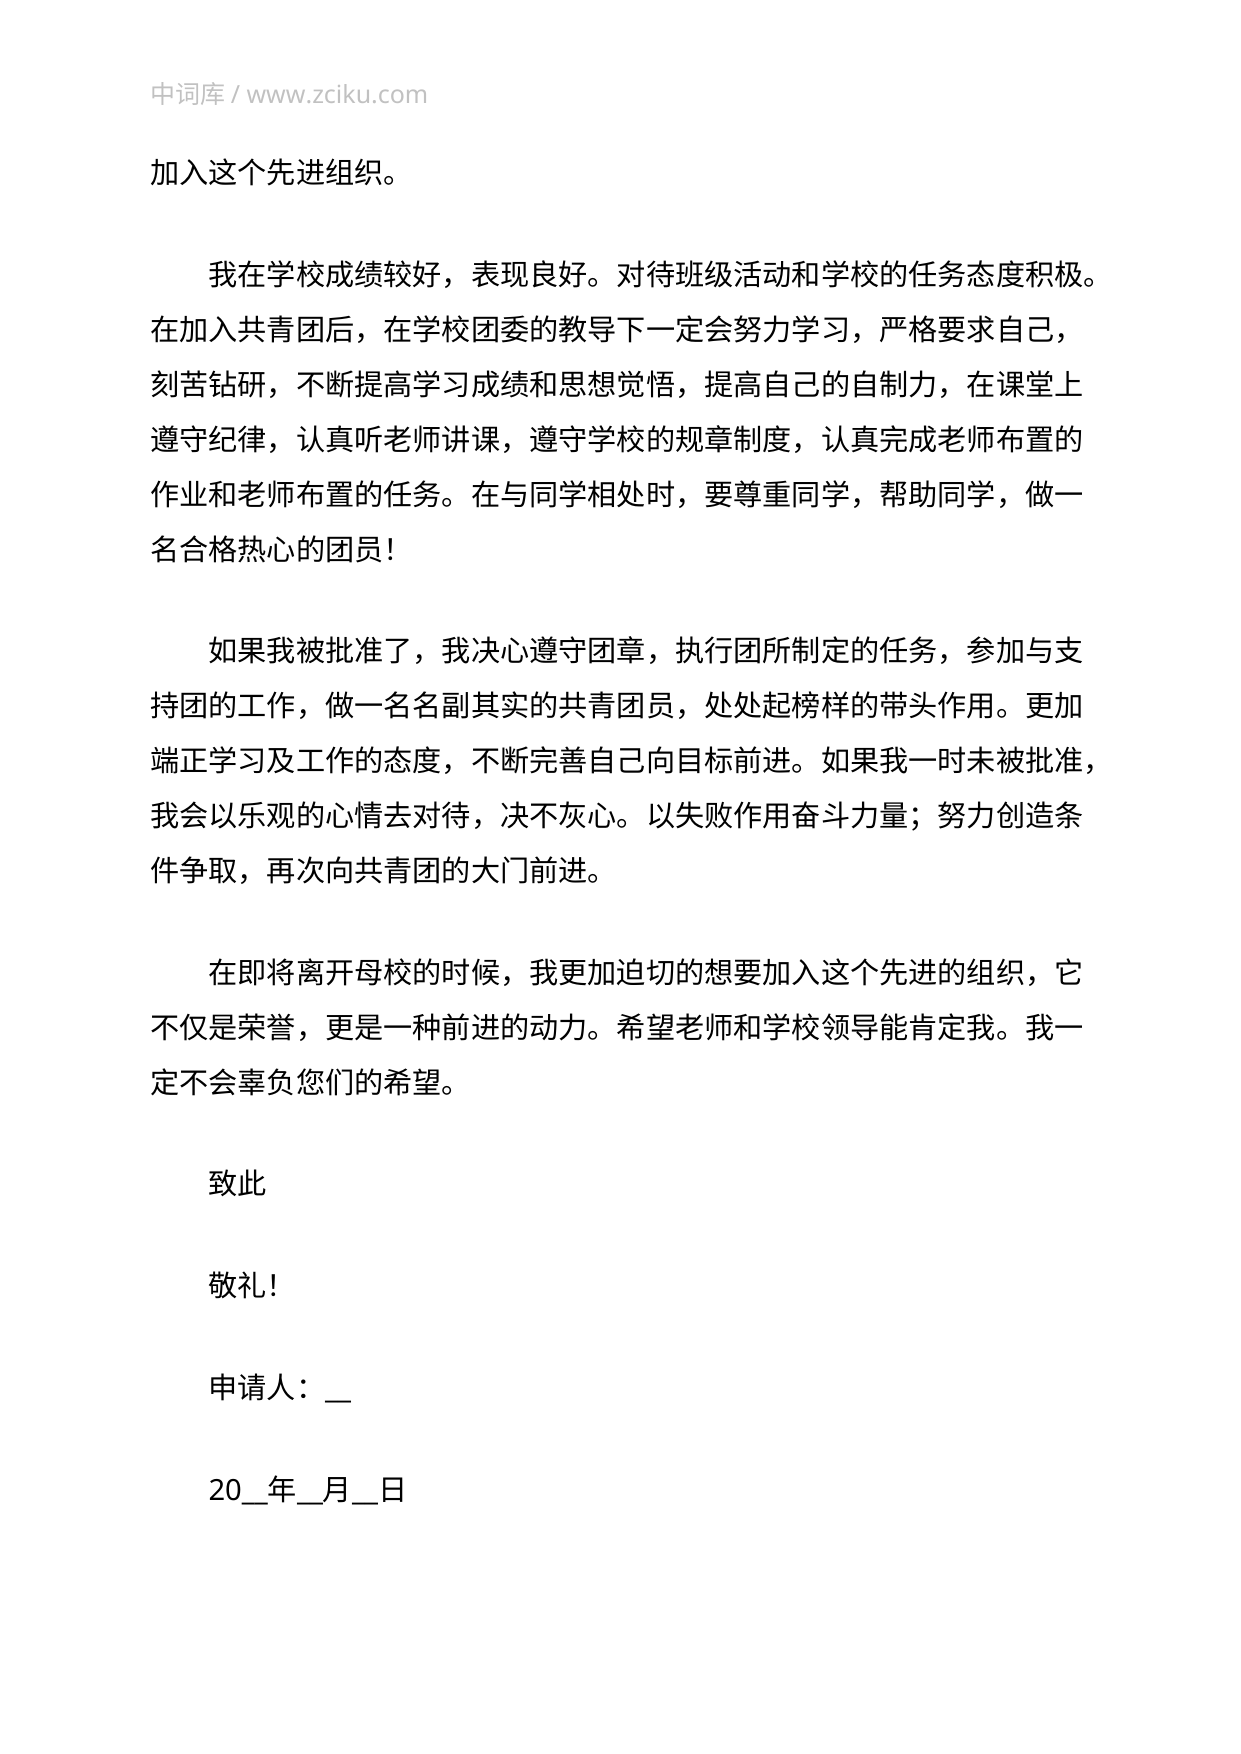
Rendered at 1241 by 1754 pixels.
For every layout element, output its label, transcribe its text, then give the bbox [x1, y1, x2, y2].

text 如果我被批准了，我决心遵守团章，执行团所制定的任务，参加与支持团的工作，做一名名副其实的共青团员，处处起榜样的带头作用。更加端正学习及工作的态度，不断完善自己向目标前进。如果我一时未被批准，我会以乐观的心情去对待，决不灰心。以失败作用奋斗力量；努力创造条件争取，再次向共青团的大门前进。 [150, 628, 1090, 890]
text 致此 [150, 1161, 1090, 1203]
text 在即将离开母校的时候，我更加迫切的想要加入这个先进的组织，它不仅是荣誉，更是一种前进的动力。希望老师和学校领导能肯定我。我一定不会辜负您们的希望。 [150, 949, 1090, 1101]
text 敬礼！ [150, 1263, 1090, 1305]
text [150, 150, 1090, 192]
text 我在学校成绩较好，表现良好。对待班级活动和学校的任务态度积极。在加入共青团后，在学校团委的教导下一定会努力学习，严格要求自己，刻苦钻研，不断提高学习成绩和思想觉悟，提高自己的自制力，在课堂上遵守纪律，认真听老师讲课，遵守学校的规章制度，认真完成老师布置的作业和老师布置的任务。在与同学相处时，要尊重同学，帮助同学，做一名合格热心的团员！ [150, 252, 1090, 568]
text 20__年__月__日 [150, 1466, 1090, 1509]
text 申请人：__ [150, 1364, 1090, 1407]
